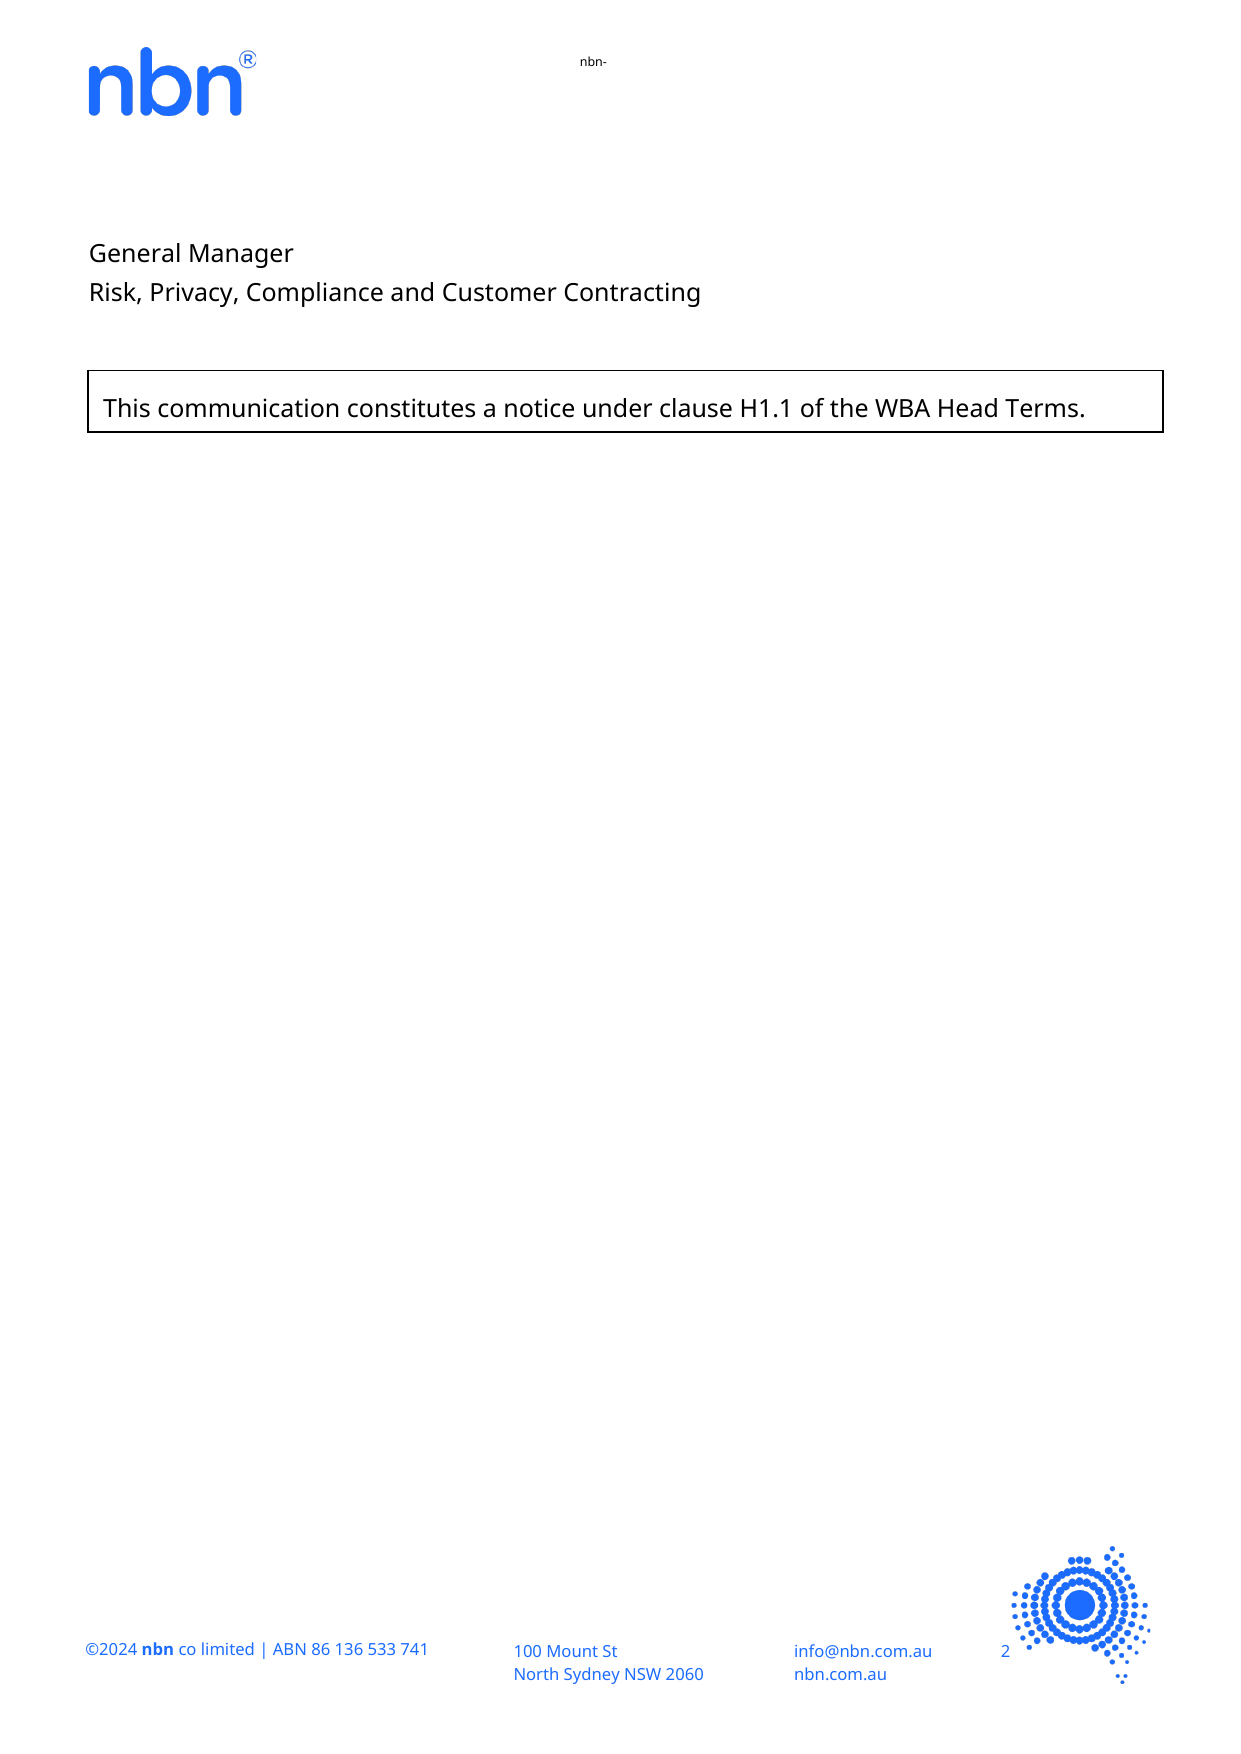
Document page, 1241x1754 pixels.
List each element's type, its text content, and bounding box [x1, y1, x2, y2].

picture [1011, 1546, 1151, 1684]
text General Manager Risk, Privacy, Compliance and Customer Contracting [89, 236, 1152, 309]
picture [88, 47, 257, 116]
